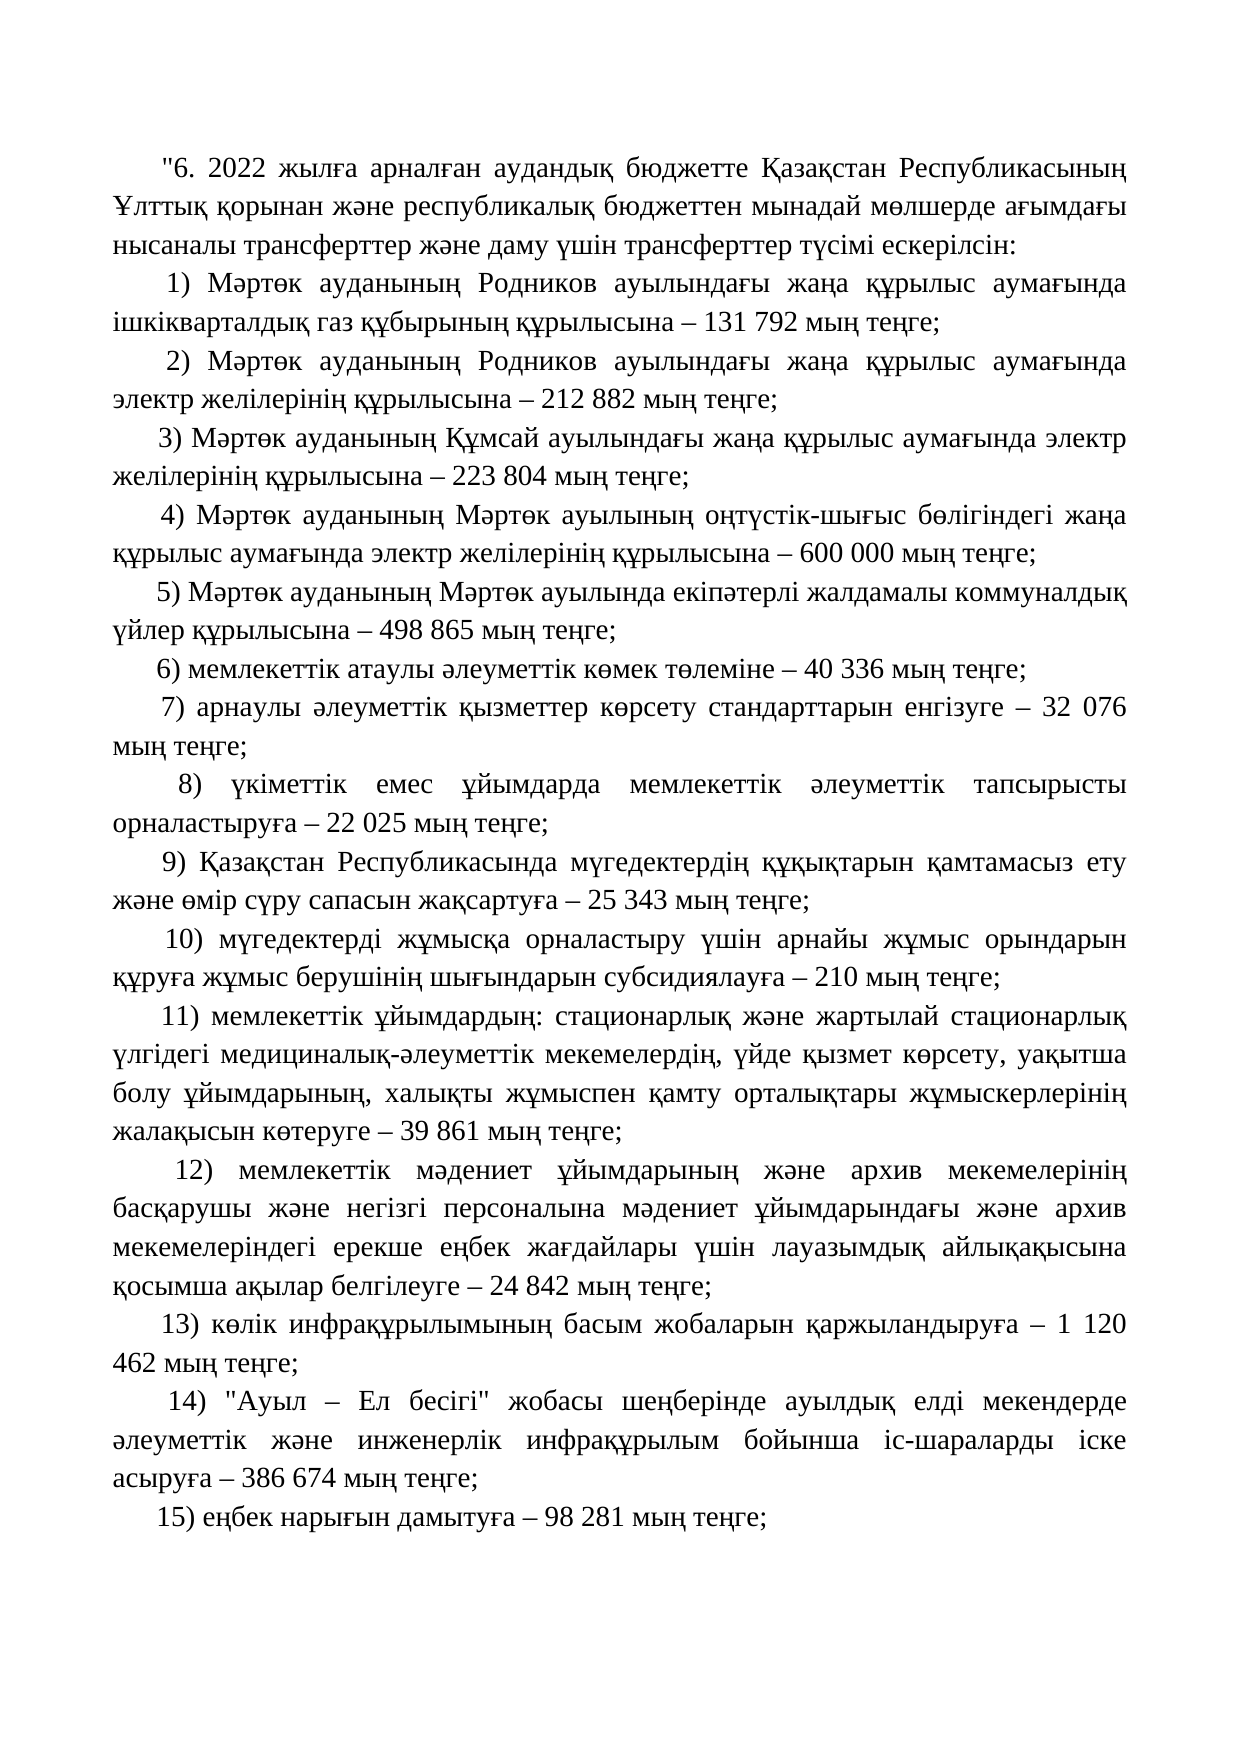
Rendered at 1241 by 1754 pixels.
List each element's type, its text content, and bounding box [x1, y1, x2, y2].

text "6. 2022 жылға арналған аудандық бюджетте Қазақстан Республикасының Ұлттық қорынан және республикалық бюджеттен мынадай мөлшерде ағымдағы нысаналы трансферттер және даму үшін трансферттер түсімі ескерілсін: [112, 150, 1128, 261]
text 6) мемлекеттік атаулы әлеуметтік көмек төлеміне – 40 336 мың теңге; [112, 651, 1128, 684]
text 1) Мәртөк ауданының Родников ауылындағы жаңа құрылыс аумағында ішкікварталдық газ құбырының құрылысына – 131 792 мың теңге; [112, 266, 1128, 338]
text 11) мемлекеттік ұйымдардың: стационарлық және жартылай стационарлық үлгідегі медициналық-әлеуметтік мекемелердің, үйде қызмет көрсету, уақытша болу ұйымдарының, халықты жұмыспен қамту орталықтары жұмыскерлерінің жалақысын көтеруге – 39 861 мың теңге; [112, 998, 1128, 1147]
text 8) үкіметтік емес ұйымдарда мемлекеттік әлеуметтік тапсырысты орналастыруға – 22 025 мың теңге; [112, 767, 1128, 839]
text 13) көлiк инфрақұрылымының басым жобаларын қаржыландыруға – 1 120 462 мың теңге; [112, 1306, 1128, 1378]
text 15) еңбек нарығын дамытуға – 98 281 мың теңге; [112, 1499, 1128, 1532]
text 4) Мәртөк ауданының Мәртөк ауылының оңтүстік-шығыс бөлігіндегі жаңа құрылыс аумағында электр желілерінің құрылысына – 600 000 мың теңге; [112, 497, 1128, 569]
text 14) "Ауыл – Ел бесігі" жобасы шеңберінде ауылдық елді мекендерде әлеуметтік және инженерлік инфрақұрылым бойынша іс-шараларды іске асыруға – 386 674 мың теңге; [112, 1383, 1128, 1494]
text 5) Мәртөк ауданының Мәртөк ауылында екіпәтерлі жалдамалы коммуналдық үйлер құрылысына – 498 865 мың теңге; [112, 574, 1128, 646]
text 9) Қазақстан Республикасында мүгедектердің құқықтарын қамтамасыз ету және өмір сүру сапасын жақсартуға – 25 343 мың теңге; [112, 844, 1128, 916]
text 7) арнаулы әлеуметтік қызметтер көрсету стандарттарын енгізуге – 32 076 мың теңге; [112, 689, 1128, 762]
text 10) мүгедектерді жұмысқа орналастыру үшін арнайы жұмыс орындарын құруға жұмыс берушінің шығындарын субсидиялауға – 210 мың теңге; [112, 921, 1128, 993]
text 2) Мәртөк ауданының Родников ауылындағы жаңа құрылыс аумағында электр желілерінің құрылысына – 212 882 мың теңге; [112, 343, 1128, 415]
text 3) Мәртөк ауданының Құмсай ауылындағы жаңа құрылыс аумағында электр желілерінің құрылысына – 223 804 мың теңге; [112, 420, 1128, 492]
text 12) мемлекеттік мәдениет ұйымдарының және архив мекемелерінің басқарушы және негізгі персоналына мәдениет ұйымдарындағы және архив мекемелеріндегі ерекше еңбек жағдайлары үшін лауазымдық айлықақысына қосымша ақылар белгілеуге – 24 842 мың теңге; [112, 1152, 1128, 1301]
